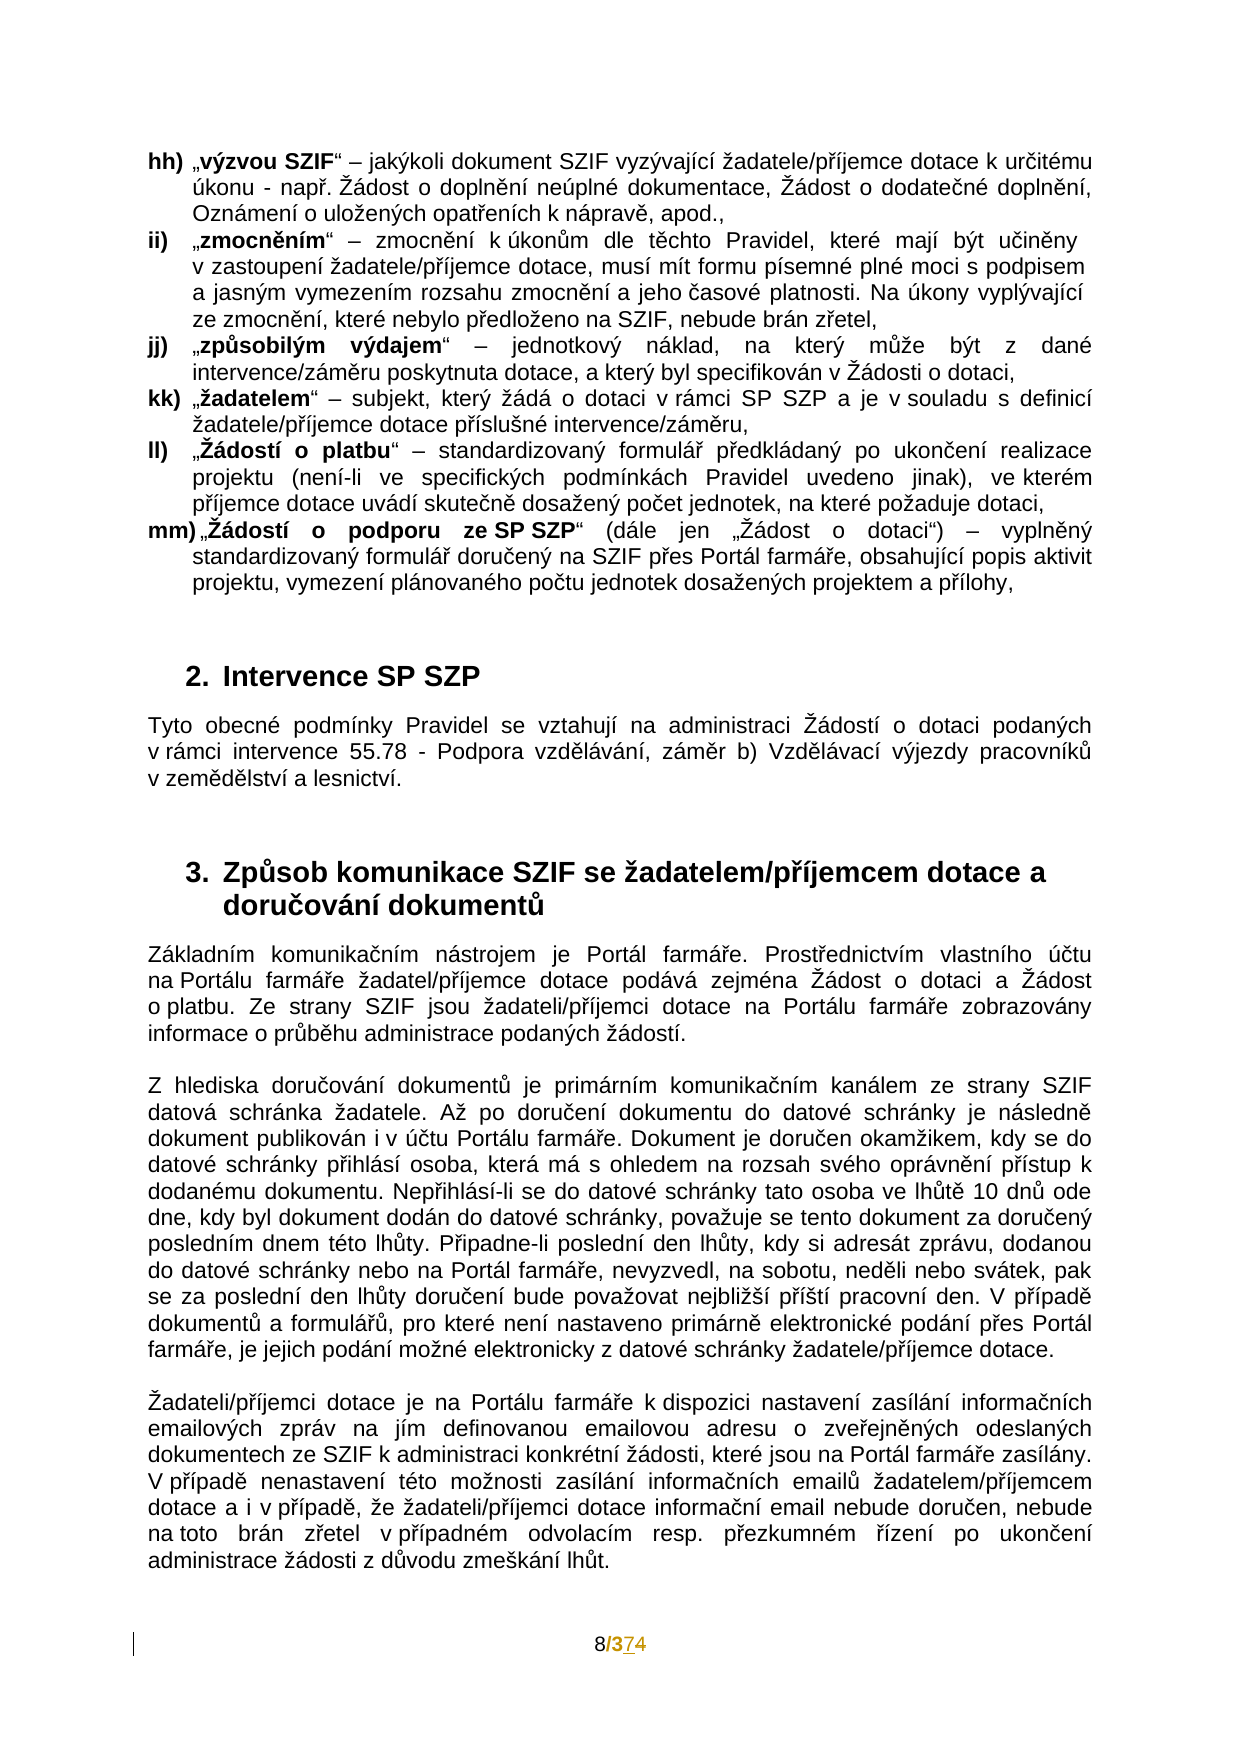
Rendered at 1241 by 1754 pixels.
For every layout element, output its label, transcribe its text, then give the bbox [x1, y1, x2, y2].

text Žadateli/příjemci dotace je na Portálu farmáře k dispozici nastavení zasílání informačních emailových zpráv na jím definovanou emailovou adresu o zveřejněných odeslaných dokumentech ze SZIF k administraci konkrétní žádosti, které jsou na Portál farmáře zasílány. V případě nenastavení této možnosti zasílání informačních emailů žadatelem/příjemcem dotace a i v případě, že žadateli/příjemci dotace informační email nebude doručen, nebude na toto brán zřetel v případném odvolacím resp. přezkumném řízení po ukončení administrace žádosti z důvodu zmeškání lhůt. [148, 1388, 1093, 1573]
list „Žádostí o platbu“ – standardizovaný formulář předkládaný po ukončení realizace projektu (není-li ve specifických podmínkách Pravidel uvedeno jinak), ve kterém příjemce dotace uvádí skutečně dosažený počet jednotek, na které požaduje dotaci, [148, 437, 1093, 517]
list „způsobilým výdajem“ – jednotkový náklad, na který může být z dané intervence/záměru poskytnuta dotace, a který byl specifikován v Žádosti o dotaci, [148, 332, 1093, 385]
list „zmocněním“ – zmocnění k úkonům dle těchto Pravidel, které mají být učiněny v zastoupení žadatele/příjemce dotace, musí mít formu písemné plné moci s podpisem a jasným vymezením rozsahu zmocnění a jeho časové platnosti. Na úkony vyplývající ze zmocnění, které nebylo předloženo na SZIF, nebude brán zřetel, [148, 227, 1093, 332]
list „Žádostí o podporu ze SP SZP“ (dále jen „Žádost o dotaci“) – vyplněný standardizovaný formulář doručený na SZIF přes Portál farmáře, obsahující popis aktivit projektu, vymezení plánovaného počtu jednotek dosažených projektem a přílohy, [148, 517, 1093, 596]
text Tyto obecné podmínky Pravidel se vztahují na administraci Žádostí o dotaci podaných v rámci intervence 55.78 - Podpora vzdělávání, záměr b) Vzdělávací výjezdy pracovníků v zemědělství a lesnictví. [148, 712, 1093, 791]
text Intervence SP SZP [185, 659, 1093, 693]
text Základním komunikačním nástrojem je Portál farmáře. Prostřednictvím vlastního účtu na Portálu farmáře žadatel/příjemce dotace podává zejména Žádost o dotaci a Žádost o platbu. Ze strany SZIF jsou žadateli/příjemci dotace na Portálu farmáře zobrazovány informace o průběhu administrace podaných žádostí. [148, 941, 1093, 1046]
list „žadatelem“ – subjekt, který žádá o dotaci v rámci SP SZP a je v souladu s definicí žadatele/příjemce dotace příslušné intervence/záměru, [148, 385, 1093, 437]
text Z hlediska doručování dokumentů je primárním komunikačním kanálem ze strany SZIF datová schránka žadatele. Až po doručení dokumentu do datové schránky je následně dokument publikován i v účtu Portálu farmáře. Dokument je doručen okamžikem, kdy se do datové schránky přihlásí osoba, která má s ohledem na rozsah svého oprávnění přístup k dodanému dokumentu. Nepřihlásí-li se do datové schránky tato osoba ve lhůtě 10 dnů ode dne, kdy byl dokument dodán do datové schránky, považuje se tento dokument za doručený posledním dnem této lhůty. Připadne-li poslední den lhůty, kdy si adresát zprávu, dodanou do datové schránky nebo na Portál farmáře, nevyzvedl, na sobotu, neděli nebo svátek, pak se za poslední den lhůty doručení bude považovat nejbližší příští pracovní den. V případě dokumentů a formulářů, pro které není nastaveno primárně elektronické podání přes Portál farmáře, je jejich podání možné elektronicky z datové schránky žadatele/příjemce dotace. [148, 1072, 1093, 1362]
list „výzvou SZIF“ – jakýkoli dokument SZIF vyzývající žadatele/příjemce dotace k určitému úkonu - např. Žádost o doplnění neúplné dokumentace, Žádost o dodatečné doplnění, Oznámení o uložených opatřeních k nápravě, apod., [148, 148, 1093, 227]
text Způsob komunikace SZIF se žadatelem/příjemcem dotace a doručování dokumentů [185, 855, 1093, 922]
